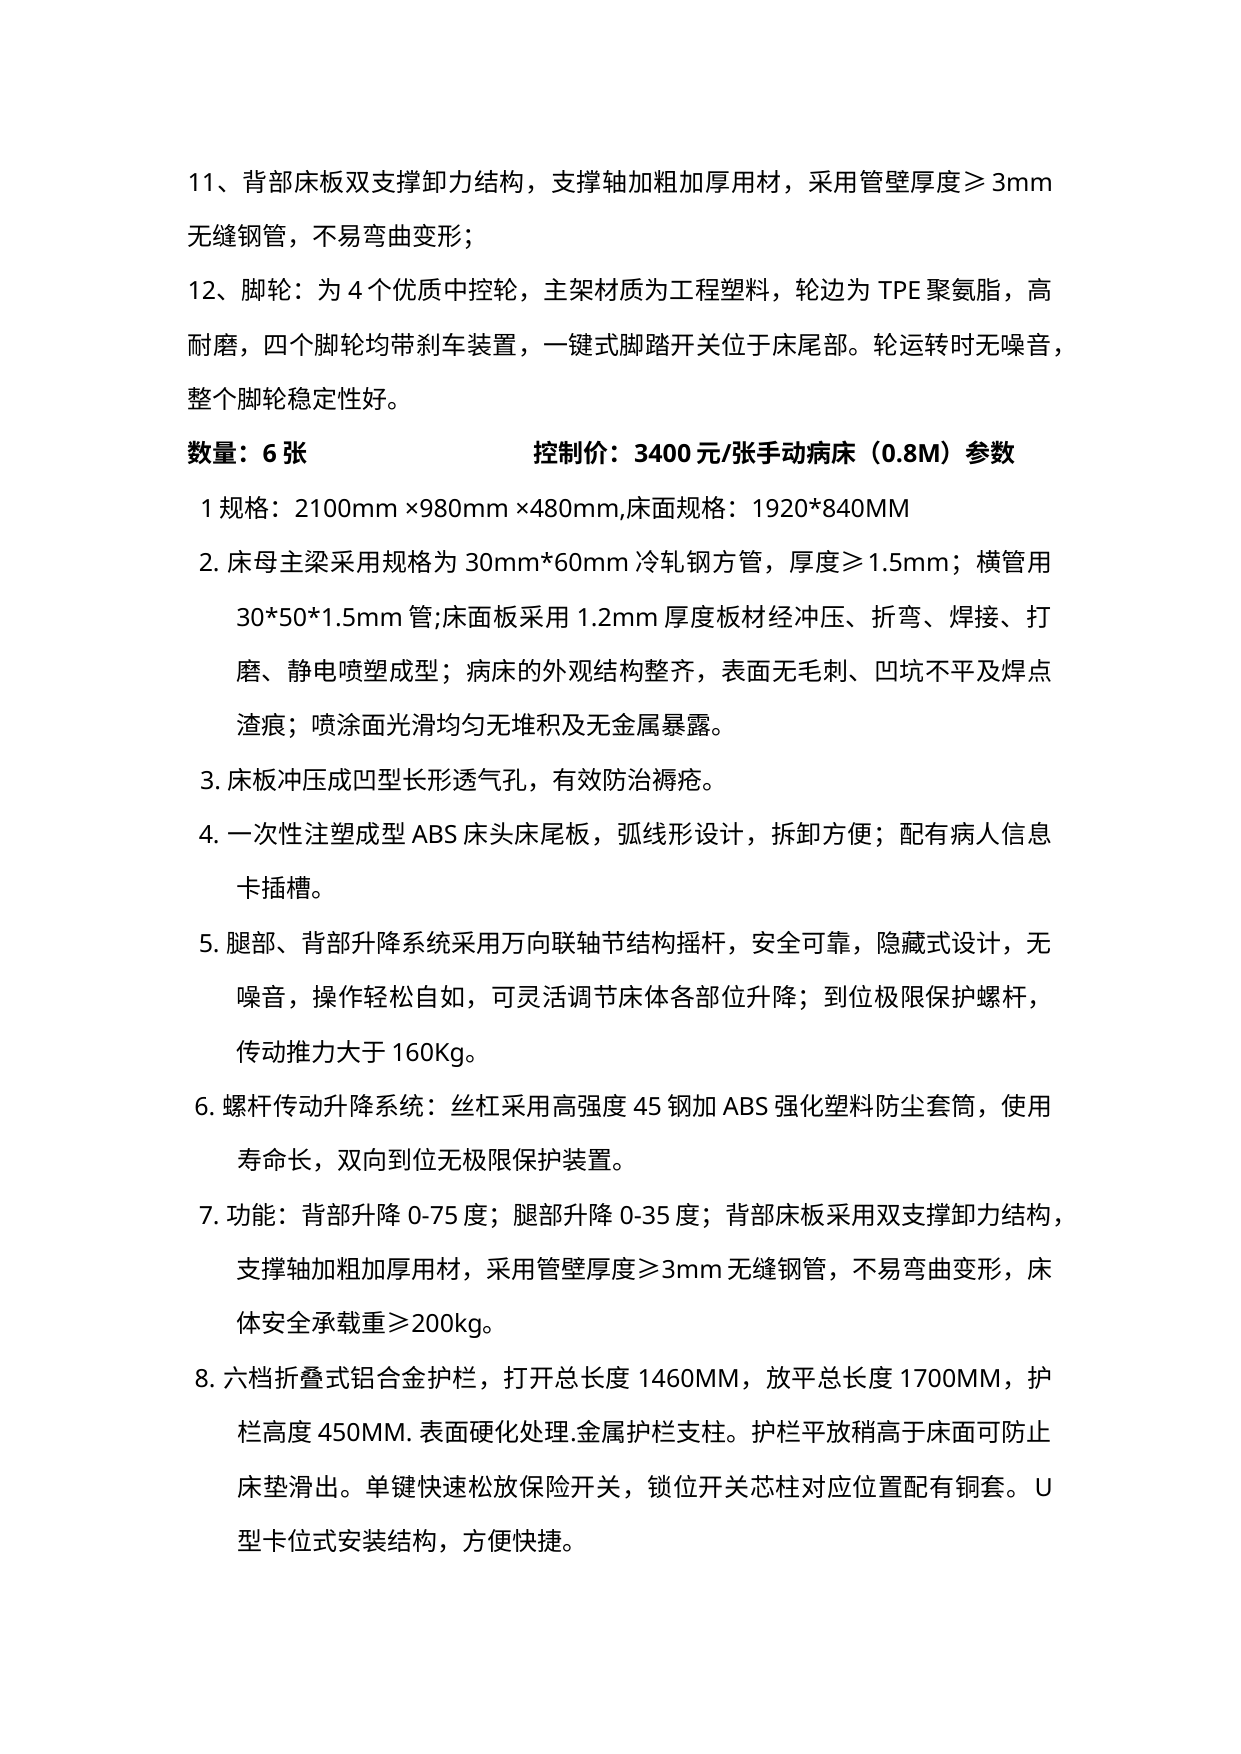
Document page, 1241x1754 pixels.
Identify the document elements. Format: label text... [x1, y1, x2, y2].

text 11、背部床板双支撑卸力结构，支撑轴加粗加厚用材，采用管壁厚度≥3mm无缝钢管，不易弯曲变形； [187, 162, 1053, 253]
text 7. 功能：背部升降0-75度；腿部升降0-35度；背部床板采用双支撑卸力结构，支撑轴加粗加厚用材，采用管壁厚度≥3mm无缝钢管，不易弯曲变形，床体安全承载重≥200kg。 [198, 1195, 1053, 1340]
text 数量：6张 控制价：3400元/张手动病床（0.8M）参数 [187, 434, 1053, 470]
text 12、脚轮：为4个优质中控轮，主架材质为工程塑料，轮边为TPE聚氨脂，高耐磨，四个脚轮均带刹车装置，一键式脚踏开关位于床尾部。轮运转时无噪音，整个脚轮稳定性好。 [187, 271, 1053, 416]
text 1规格：2100mm ×980mm ×480mm,床面规格：1920*840MM [187, 488, 1053, 524]
text 2. 床母主梁采用规格为30mm*60mm冷轧钢方管，厚度≥1.5mm；横管用30*50*1.5mm管;床面板采用1.2mm厚度板材经冲压、折弯、焊接、打磨、静电喷塑成型；病床的外观结构整齐，表面无毛刺、凹坑不平及焊点渣痕；喷涂面光滑均匀无堆积及无金属暴露。 [198, 543, 1053, 742]
text 4. 一次性注塑成型ABS床头床尾板，弧线形设计，拆卸方便；配有病人信息卡插槽。 [198, 814, 1053, 905]
text 5. 腿部、背部升降系统采用万向联轴节结构摇杆，安全可靠，隐藏式设计，无噪音，操作轻松自如，可灵活调节床体各部位升降；到位极限保护螺杆，传动推力大于160Kg。 [198, 923, 1053, 1068]
text 8. 六档折叠式铝合金护栏，打开总长度1460MM，放平总长度1700MM，护栏高度450MM. 表面硬化处理.金属护栏支柱。护栏平放稍高于床面可防止床垫滑出。单键快速松放保险开关，锁位开关芯柱对应位置配有铜套。U型卡位式安装结构，方便快捷。 [187, 1358, 1053, 1558]
text 6. 螺杆传动升降系统：丝杠采用高强度45钢加ABS强化塑料防尘套筒，使用寿命长，双向到位无极限保护装置。 [187, 1086, 1053, 1177]
text 3. 床板冲压成凹型长形透气孔，有效防治褥疮。 [187, 760, 1053, 796]
